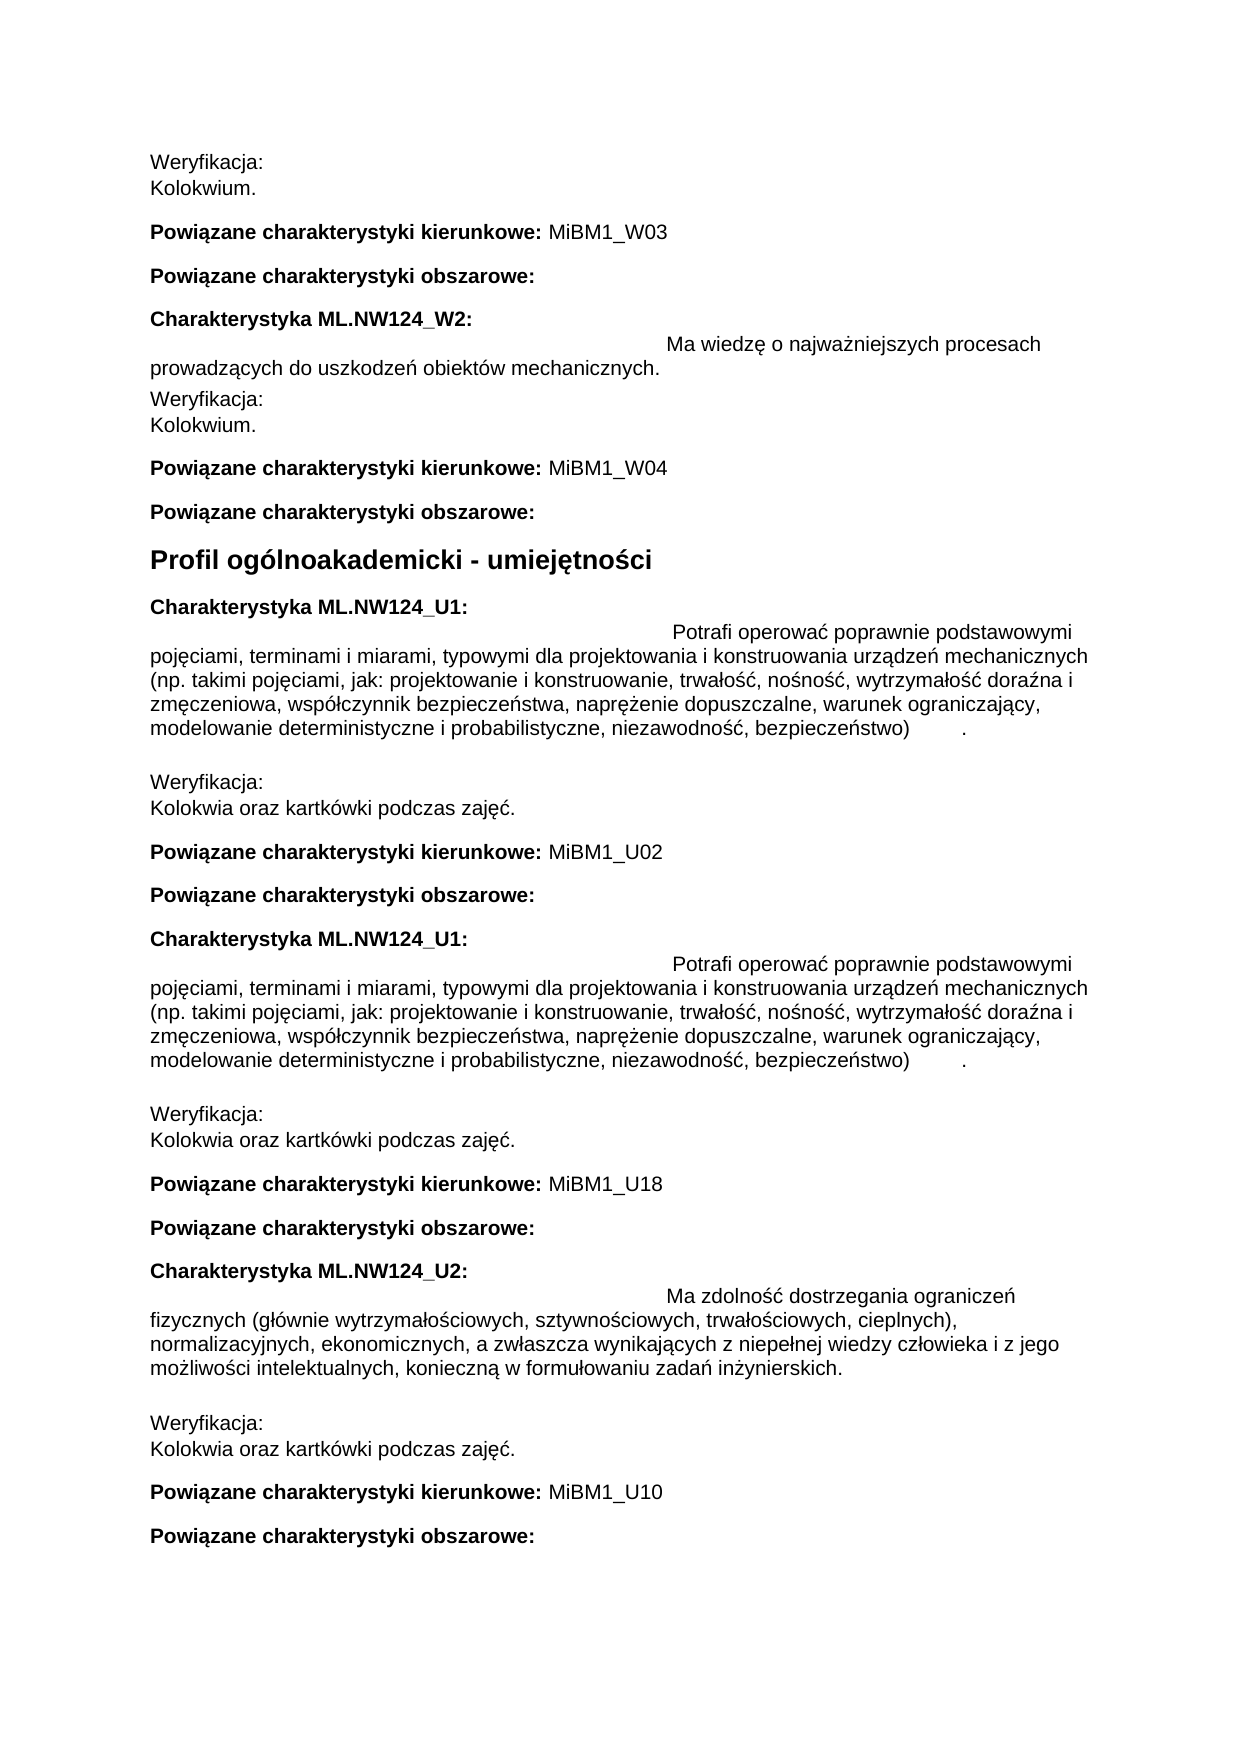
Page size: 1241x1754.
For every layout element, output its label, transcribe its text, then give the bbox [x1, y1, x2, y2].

text Powiązane charakterystyki obszarowe: [150, 883, 1090, 907]
text Weryfikacja: [150, 770, 1090, 794]
text Powiązane charakterystyki obszarowe: [150, 263, 1090, 287]
text Weryfikacja: [150, 1102, 1090, 1126]
text Powiązane charakterystyki obszarowe: [150, 500, 1090, 524]
text Powiązane charakterystyki kierunkowe: MiBM1_U18 [150, 1172, 1090, 1196]
text Powiązane charakterystyki obszarowe: [150, 1216, 1090, 1239]
text Potrafi operować poprawnie podstawowymi pojęciami, terminami i miarami, typowymi dla projektowania i konstruowania urządzeń mechanicznych (np. takimi pojęciami, jak: projektowanie i konstruowanie, trwałość, nośność, wytrzymałość doraźna i zmęczeniowa, współczynnik bezpieczeństwa, naprężenie dopuszczalne, warunek ograniczający, modelowanie deterministyczne i probabilistyczne, niezawodność, bezpieczeństwo) . [150, 620, 1090, 763]
text Charakterystyka ML.NW124_U2: [150, 1259, 1090, 1283]
text Kolokwium. [150, 176, 1090, 200]
text Powiązane charakterystyki kierunkowe: MiBM1_W04 [150, 456, 1090, 480]
text Charakterystyka ML.NW124_U1: [150, 595, 1090, 619]
subtitle Profil ogólnoakademicki - umiejętności [150, 544, 1090, 575]
text Kolokwia oraz kartkówki podczas zajęć. [150, 1128, 1090, 1152]
text Weryfikacja: [150, 1410, 1090, 1434]
text Kolokwia oraz kartkówki podczas zajęć. [150, 1436, 1090, 1460]
text Potrafi operować poprawnie podstawowymi pojęciami, terminami i miarami, typowymi dla projektowania i konstruowania urządzeń mechanicznych (np. takimi pojęciami, jak: projektowanie i konstruowanie, trwałość, nośność, wytrzymałość doraźna i zmęczeniowa, współczynnik bezpieczeństwa, naprężenie dopuszczalne, warunek ograniczający, modelowanie deterministyczne i probabilistyczne, niezawodność, bezpieczeństwo) . [150, 952, 1090, 1096]
text Charakterystyka ML.NW124_W2: [150, 307, 1090, 331]
text Kolokwium. [150, 412, 1090, 436]
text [150, 332, 1090, 380]
text Powiązane charakterystyki kierunkowe: MiBM1_U02 [150, 839, 1090, 863]
text Charakterystyka ML.NW124_U1: [150, 927, 1090, 951]
text Weryfikacja: [150, 150, 1090, 174]
text Powiązane charakterystyki kierunkowe: MiBM1_W03 [150, 220, 1090, 244]
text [150, 1284, 1090, 1404]
text Weryfikacja: [150, 386, 1090, 410]
text Powiązane charakterystyki kierunkowe: MiBM1_U10 [150, 1480, 1090, 1504]
text Powiązane charakterystyki obszarowe: [150, 1524, 1090, 1548]
text Kolokwia oraz kartkówki podczas zajęć. [150, 796, 1090, 820]
